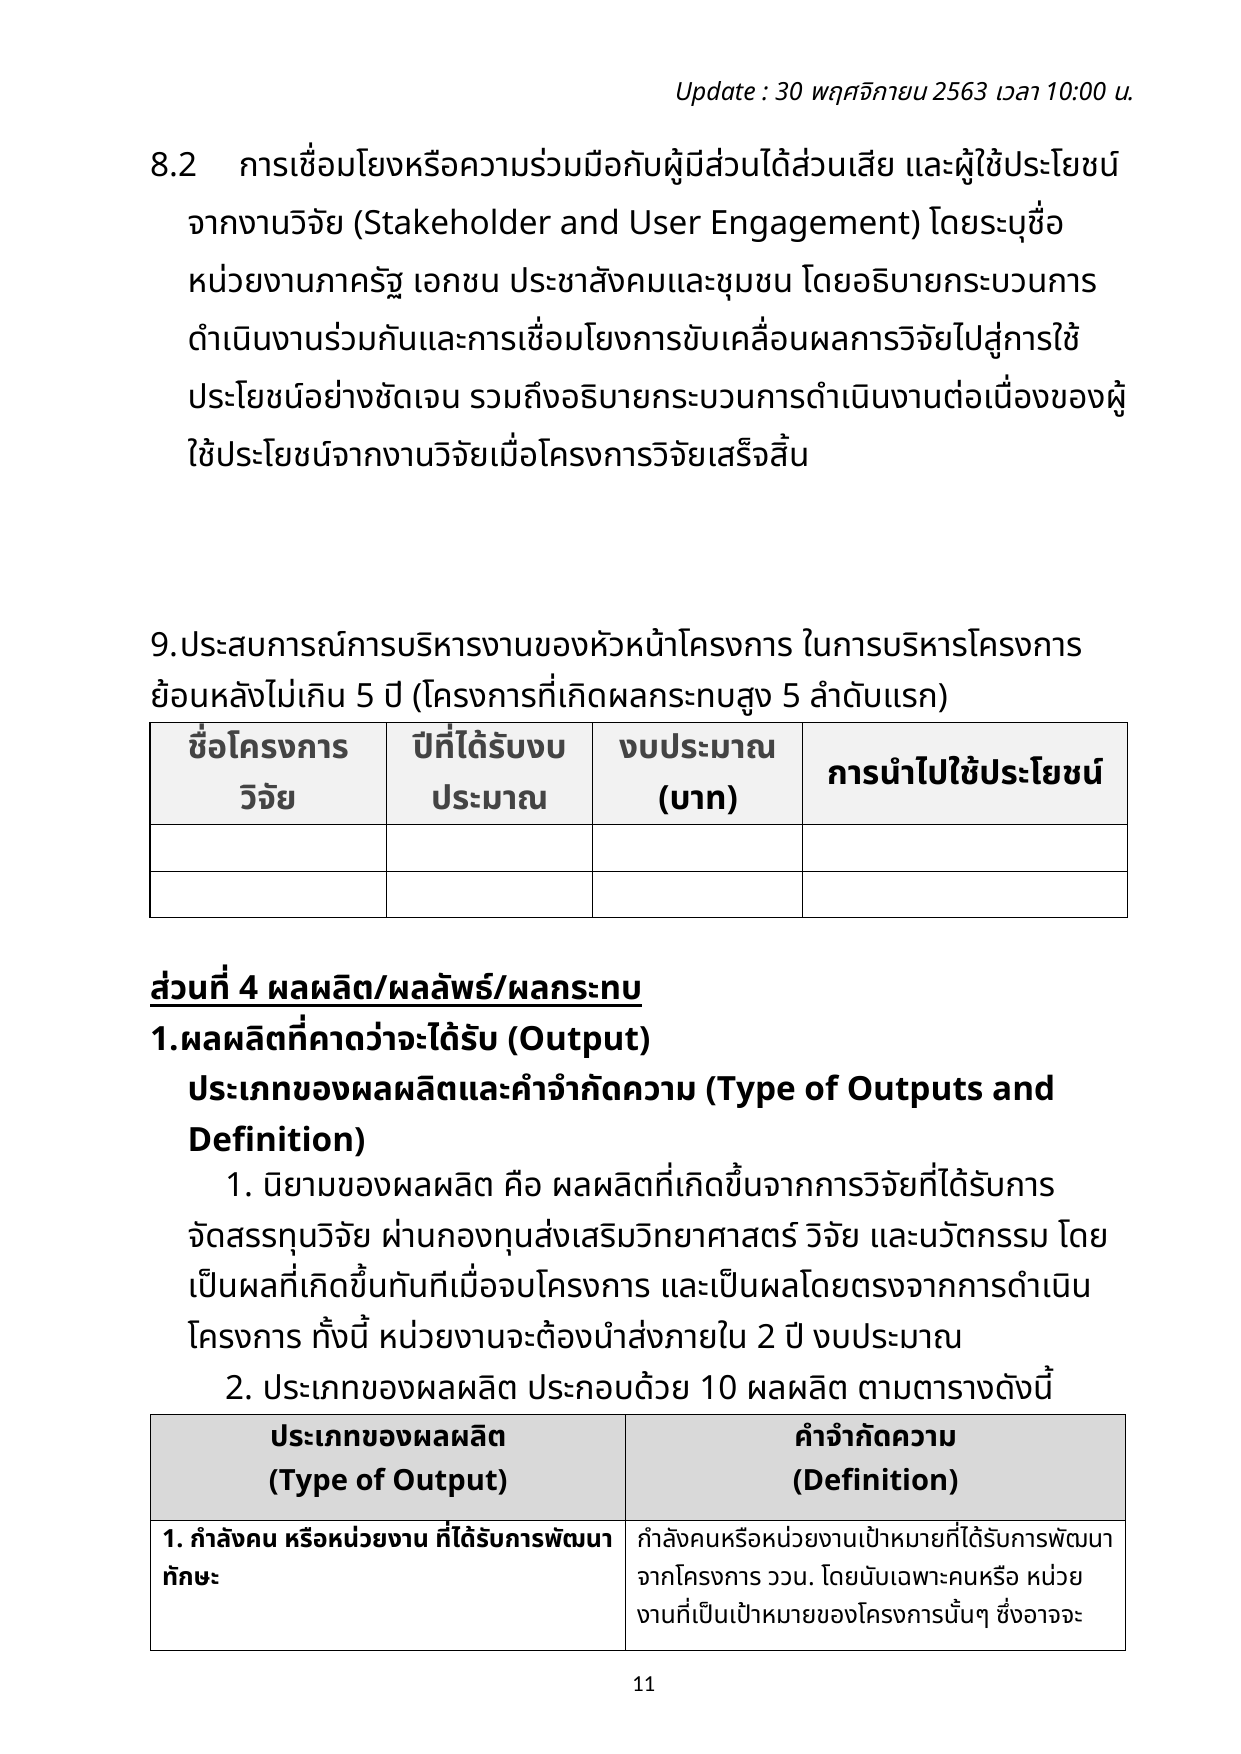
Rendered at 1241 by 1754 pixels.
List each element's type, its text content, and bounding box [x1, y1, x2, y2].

table_cell [151, 825, 386, 871]
table_cell [803, 872, 1127, 917]
list ประสบการณ์การบริหารงานของหัวหน้าโครงการ ในการบริหารโครงการย้อนหลังไม่เกิน 5 ปี (โครงการที่เกิดผลกระทบสูง 5 ลำดับแรก) [150, 621, 1137, 722]
list ผลผลิตที่คาดว่าจะได้รับ (Output) [150, 1014, 1137, 1065]
list 2. ประเภทของผลผลิต ประกอบด้วย 10 ผลผลิต ตามตารางดังนี้ [187, 1363, 1137, 1414]
table_header คำจำกัดความ (Definition) [626, 1415, 1125, 1520]
list ประเภทของผลผลิตและคำจำกัดความ (Type of Outputs and Definition) [187, 1065, 1137, 1161]
table_header การนำไปใช้ประโยชน์ [803, 723, 1127, 824]
text ส่วนที่ 4 ผลผลิต/ผลลัพธ์/ผลกระทบ [150, 964, 1137, 1014]
table_header ชื่อโครงการวิจัย [151, 723, 386, 824]
table_cell [593, 872, 802, 917]
table_cell [387, 825, 592, 871]
table_header ปีที่ได้รับงบประมาณ [387, 723, 592, 824]
table_header งบประมาณ (บาท) [593, 723, 802, 824]
table_cell [803, 825, 1127, 871]
table_cell [387, 872, 592, 917]
list 1. นิยามของผลผลิต คือ ผลผลิตที่เกิดขึ้นจากการวิจัยที่ได้รับการจัดสรรทุนวิจัย ผ่านกองทุนส่งเสริมวิทยาศาสตร์ วิจัย และนวัตกรรม โดยเป็นผลที่เกิดขึ้นทันทีเมื่อจบโครงการ และเป็นผลโดยตรงจากการดำเนินโครงการ ทั้งนี้ หน่วยงานจะต้องนำส่งภายใน 2 ปี งบประมาณ [187, 1161, 1137, 1363]
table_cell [626, 1521, 1125, 1649]
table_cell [151, 1521, 625, 1649]
list การเชื่อมโยงหรือความร่วมมือกับผู้มีส่วนได้ส่วนเสีย และผู้ใช้ประโยชน์จากงานวิจัย (Stakeholder and User Engagement) โดยระบุชื่อหน่วยงานภาครัฐ เอกชน ประชาสังคมและชุมชน โดยอธิบายกระบวนการดำเนินงานร่วมกันและการเชื่อมโยงการขับเคลื่อนผลการวิจัยไปสู่การใช้ประโยชน์อย่างชัดเจน รวมถึงอธิบายกระบวนการดำเนินงานต่อเนื่องของผู้ใช้ประโยชน์จากงานวิจัยเมื่อโครงการวิจัยเสร็จสิ้น [150, 141, 1137, 481]
table_cell [151, 872, 386, 917]
table_header ประเภทของผลผลิต (Type of Output) [151, 1415, 625, 1520]
table_cell [593, 825, 802, 871]
